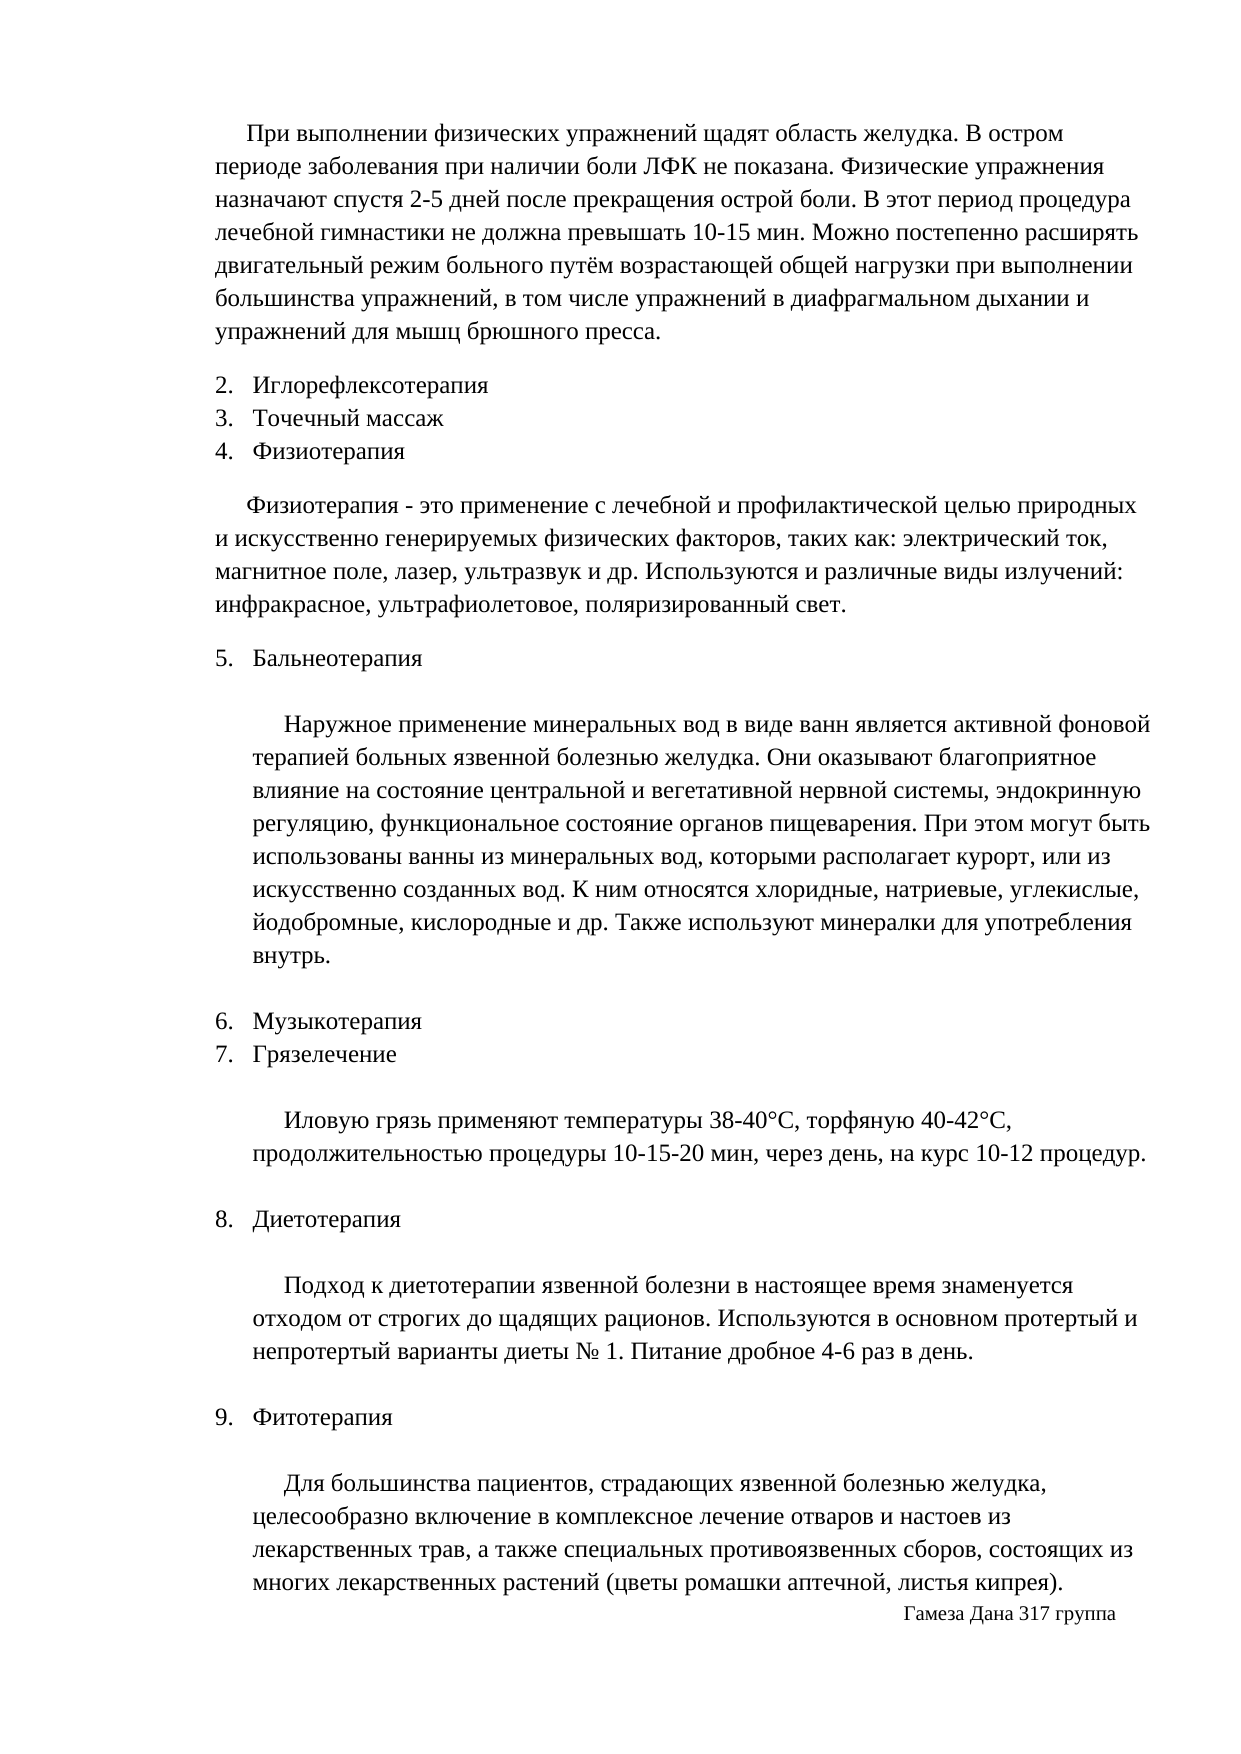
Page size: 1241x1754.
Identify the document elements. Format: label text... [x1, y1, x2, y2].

list Диетотерапия Подход к диетотерапии язвенной болезни в настоящее время знаменуется отходом от строгих до щадящих рационов. Используются в основном протертый и непротертый варианты диеты № 1. Питание дробное 4-6 раз в день. [215, 1204, 1152, 1365]
list Бальнеотерапия Наружное применение минеральных вод в виде ванн является активной фоновой терапией больных язвенной болезнью желудка. Они оказывают благоприятное влияние на состояние центральной и вегетативной нервной системы, эндокринную регуляцию, функциональное состояние органов пищеварения. При этом могут быть использованы ванны из минеральных вод, которыми располагает курорт, или из искусственно созданных вод. К ним относятся хлоридные, натриевые, углекислые, йодобромные, кислородные и др. Также используют минералки для употребления внутрь. [215, 643, 1152, 969]
text При выполнении физических упражнений щадят область желудка. В остром периоде заболевания при наличии боли ЛФК не показана. Физические упражнения назначают спустя 2-5 дней после прекращения острой боли. В этот период процедура лечебной гимнастики не должна превышать 10-15 мин. Можно постепенно расширять двигательный режим больного путём возрастающей общей нагрузки при выполнении большинства упражнений, в том числе упражнений в диафрагмальном дыхании и упражнений для мышц брюшного пресса. [215, 118, 1152, 345]
list Физиотерапия [215, 436, 1152, 465]
list Грязелечение Иловую грязь применяют температуры 38-40°С, торфяную 40-42°С, продолжительностью процедуры 10-15-20 мин, через день, на курс 10-12 процедур. [215, 1039, 1152, 1167]
list Иглорефлексотерапия [215, 370, 1152, 399]
list Для большинства пациентов, страдающих язвенной болезнью желудка, целесообразно включение в комплексное лечение отваров и настоев из лекарственных трав, а также специальных противоязвенных сборов, состоящих из многих лекарственных растений (цветы ромашки аптечной, листья кипрея). [252, 1468, 1152, 1596]
text Физиотерапия - это применение с лечебной и профилактической целью природных и искусственно генерируемых физических факторов, таких как: электрический ток, магнитное поле, лазер, ультразвук и др. Используются и различные виды излучений: инфракрасное, ультрафиолетовое, поляризированный свет. [215, 490, 1152, 618]
list Точечный массаж [215, 403, 1152, 432]
list Музыкотерапия [215, 1006, 1152, 1035]
list Гамеза Дана 317 группа [252, 1601, 1152, 1624]
list Фитотерапия [215, 1402, 1152, 1431]
